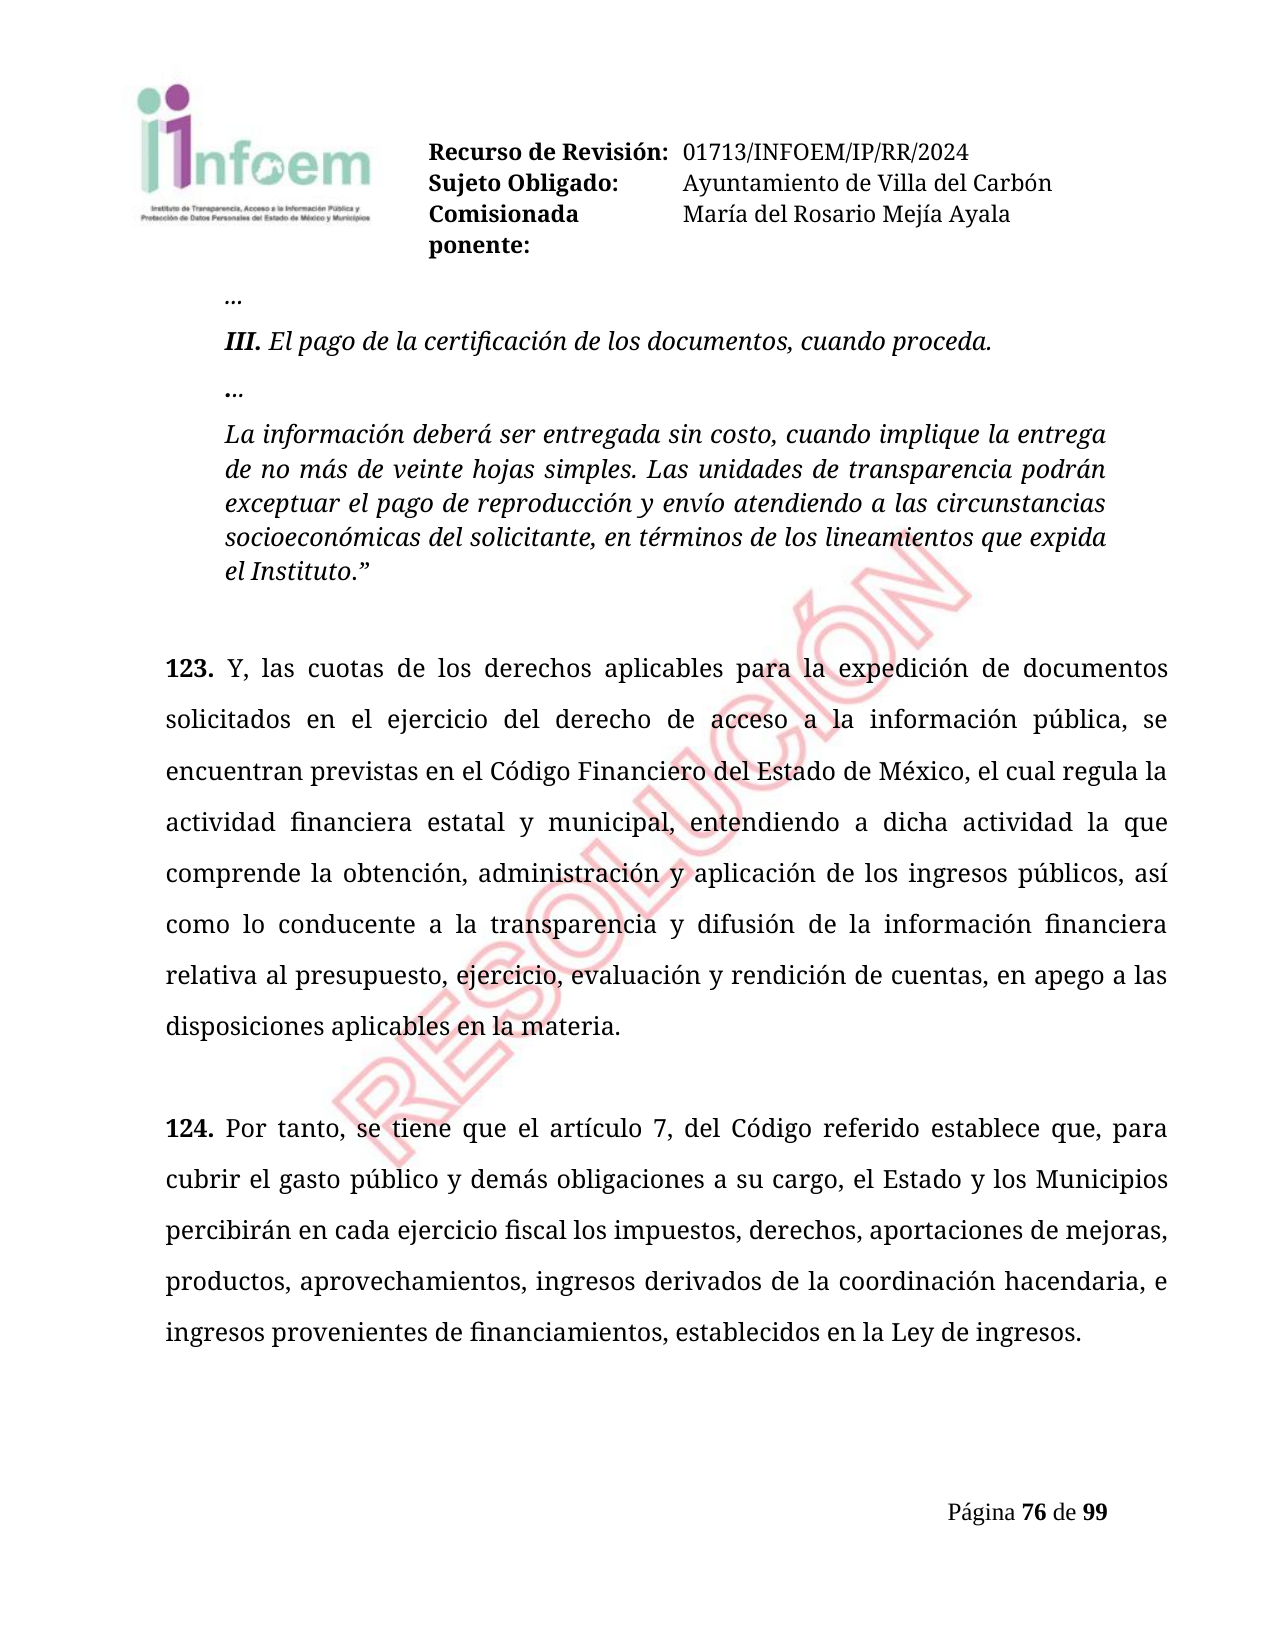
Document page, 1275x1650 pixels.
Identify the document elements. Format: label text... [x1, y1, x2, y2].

text 124. Por tanto, se tiene que el artículo 7, del Código referido establece que, para cubrir el gasto público y demás obligaciones a su cargo, el Estado y los Municipios percibirán en cada ejercicio fiscal los impuestos, derechos, aportaciones de mejoras, productos, aprovechamientos, ingresos derivados de la coordinación hacendaria, e ingresos provenientes de financiamientos, establecidos en la Ley de ingresos. [165, 1110, 1169, 1349]
text ... [224, 371, 1110, 405]
text III. El pago de la certificación de los documentos, cuando proceda. [224, 324, 1110, 358]
text La información deberá ser entregada sin costo, cuando implique la entrega de no más de veinte hojas simples. Las unidades de transparencia podrán exceptuar el pago de reproducción y envío atendiendo a las circunstancias socioeconómicas del solicitante, en términos de los lineamientos que expida el Instituto.” [224, 417, 1110, 587]
picture [22, 26, 1251, 1627]
text ... [224, 277, 1110, 312]
text 123. Y, las cuotas de los derechos aplicables para la expedición de documentos solicitados en el ejercicio del derecho de acceso a la información pública, se encuentran previstas en el Código Financiero del Estado de México, el cual regula la actividad financiera estatal y municipal, entendiendo a dicha actividad la que comprende la obtención, administración y aplicación de los ingresos públicos, así como lo conducente a la transparencia y difusión de la información financiera relativa al presupuesto, ejercicio, evaluación y rendición de cuentas, en apego a las disposiciones aplicables en la materia. [165, 651, 1169, 1042]
